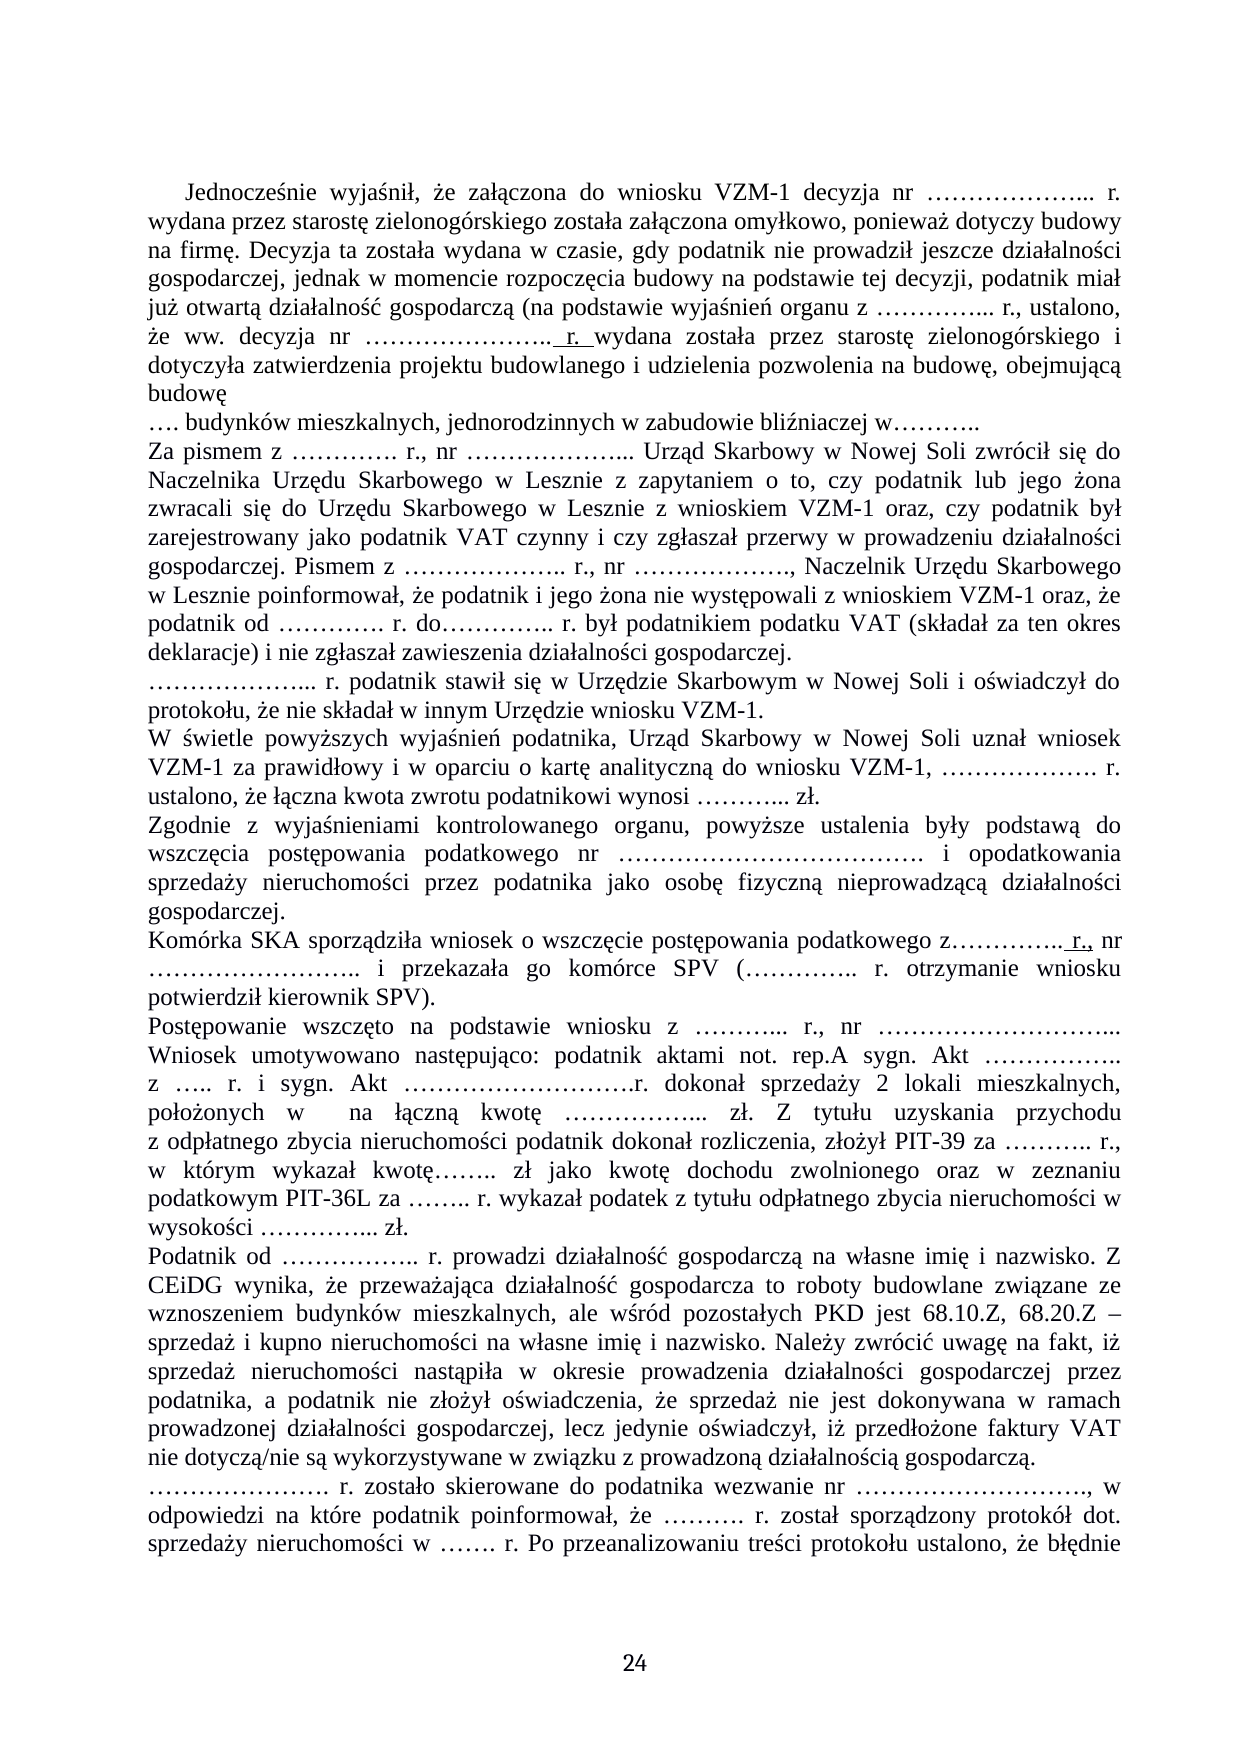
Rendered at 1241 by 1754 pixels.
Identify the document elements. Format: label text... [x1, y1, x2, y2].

text Za pismem z …………. r., nr ………………... Urząd Skarbowy w Nowej Soli zwrócił się do Naczelnika Urzędu Skarbowego w Lesznie z zapytaniem o to, czy podatnik lub jego żona zwracali się do Urzędu Skarbowego w Lesznie z wnioskiem VZM-1 oraz, czy podatnik był zarejestrowany jako podatnik VAT czynny i czy zgłaszał przerwy w prowadzeniu działalności gospodarczej. Pismem z ……………….. r., nr ………………., Naczelnik Urzędu Skarbowego w Lesznie poinformował, że podatnik i jego żona nie występowali z wnioskiem VZM-1 oraz, że podatnik od …………. r. do………….. r. był podatnikiem podatku VAT (składał za ten okres deklaracje) i nie zgłaszał zawieszenia działalności gospodarczej. [148, 436, 1122, 666]
text Zgodnie z wyjaśnieniami kontrolowanego organu, powyższe ustalenia były podstawą do wszczęcia postępowania podatkowego nr ………………………………. i opodatkowania sprzedaży nieruchomości przez podatnika jako osobę fizyczną nieprowadzącą działalności gospodarczej. [148, 810, 1122, 925]
text Podatnik od …………….. r. prowadzi działalność gospodarczą na własne imię i nazwisko. Z CEiDG wynika, że przeważająca działalność gospodarcza to roboty budowlane związane ze wznoszeniem budynków mieszkalnych, ale wśród pozostałych PKD jest 68.10.Z, 68.20.Z – sprzedaż i kupno nieruchomości na własne imię i nazwisko. Należy zwrócić uwagę na fakt, iż sprzedaż nieruchomości nastąpiła w okresie prowadzenia działalności gospodarczej przez podatnika, a podatnik nie złożył oświadczenia, że sprzedaż nie jest dokonywana w ramach prowadzonej działalności gospodarczej, lecz jedynie oświadczył, iż przedłożone faktury VAT nie dotyczą/nie są wykorzystywane w związku z prowadzoną działalnością gospodarczą. [148, 1241, 1122, 1471]
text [148, 1471, 1122, 1557]
text Postępowanie wszczęto na podstawie wniosku z ………... r., nr ………………………... Wniosek umotywowano następująco: podatnik aktami not. rep.A sygn. Akt …………….. z ….. r. i sygn. Akt ……………………….r. dokonał sprzedaży 2 lokali mieszkalnych, położonych w na łączną kwotę ……………... zł. Z tytułu uzyskania przychodu z odpłatnego zbycia nieruchomości podatnik dokonał rozliczenia, złożył PIT-39 za ……….. r., w którym wykazał kwotę…….. zł jako kwotę dochodu zwolnionego oraz w zeznaniu podatkowym PIT-36L za …….. r. wykazał podatek z tytułu odpłatnego zbycia nieruchomości w wysokości …………... zł. [148, 1011, 1122, 1241]
text W świetle powyższych wyjaśnień podatnika, Urząd Skarbowy w Nowej Soli uznał wniosek VZM-1 za prawidłowy i w oparciu o kartę analityczną do wniosku VZM-1, ………………. r. ustalono, że łączna kwota zwrotu podatnikowi wynosi ………... zł. [148, 723, 1122, 810]
text ………………... r. podatnik stawił się w Urzędzie Skarbowym w Nowej Soli i oświadczył do protokołu, że nie składał w innym Urzędzie wniosku VZM-1. [148, 666, 1122, 723]
text Jednocześnie wyjaśnił, że załączona do wniosku VZM-1 decyzja nr ………………... r. wydana przez starostę zielonogórskiego została załączona omyłkowo, ponieważ dotyczy budowy na firmę. Decyzja ta została wydana w czasie, gdy podatnik nie prowadził jeszcze działalności gospodarczej, jednak w momencie rozpoczęcia budowy na podstawie tej decyzji, podatnik miał już otwartą działalność gospodarczą (na podstawie wyjaśnień organu z …………... r., ustalono, że ww. decyzja nr ………………….. r. wydana została przez starostę zielonogórskiego i dotyczyła zatwierdzenia projektu budowlanego i udzielenia pozwolenia na budowę, obejmującą budowę …. budynków mieszkalnych, jednorodzinnych w zabudowie bliźniaczej w……….. [148, 177, 1122, 436]
text Komórka SKA sporządziła wniosek o wszczęcie postępowania podatkowego z………….. r., nr …………………….. i przekazała go komórce SPV (………….. r. otrzymanie wniosku potwierdził kierownik SPV). [148, 925, 1122, 1011]
